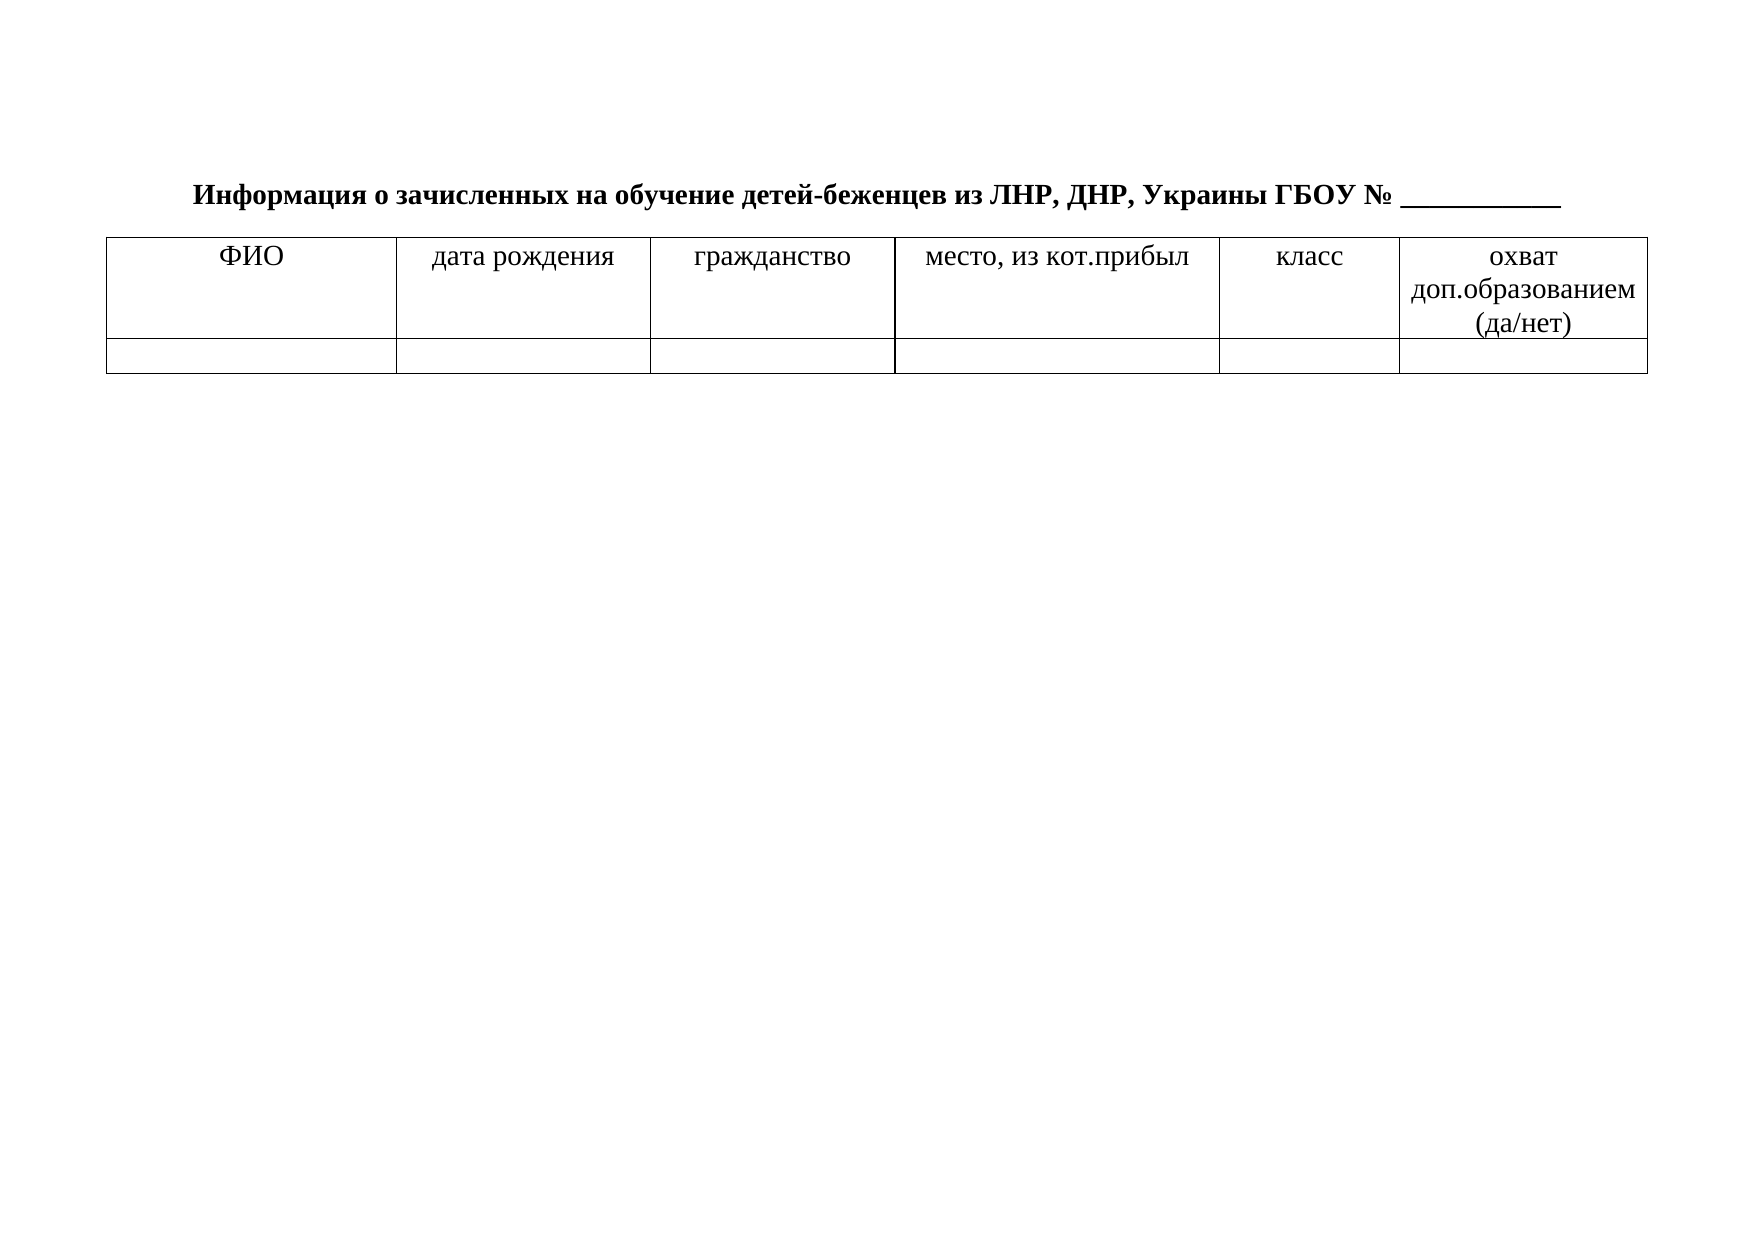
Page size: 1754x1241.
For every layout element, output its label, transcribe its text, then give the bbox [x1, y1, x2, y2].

table_cell [1400, 339, 1647, 373]
table_header дата рождения [397, 238, 650, 338]
table_cell [896, 339, 1219, 373]
table_header гражданство [651, 238, 894, 338]
table_cell [1220, 339, 1399, 373]
table_cell [397, 339, 650, 373]
table_cell [651, 339, 894, 373]
text Информация о зачисленных на обучение детей-беженцев из ЛНР, ДНР, Украины ГБОУ № ___________ [118, 177, 1636, 211]
table_header место, из кот.прибыл [896, 238, 1219, 338]
table_header ФИО [107, 238, 396, 338]
table_header охват доп.образованием (да/нет) [1400, 238, 1647, 338]
table_cell [107, 339, 396, 373]
table_header класс [1220, 238, 1399, 338]
